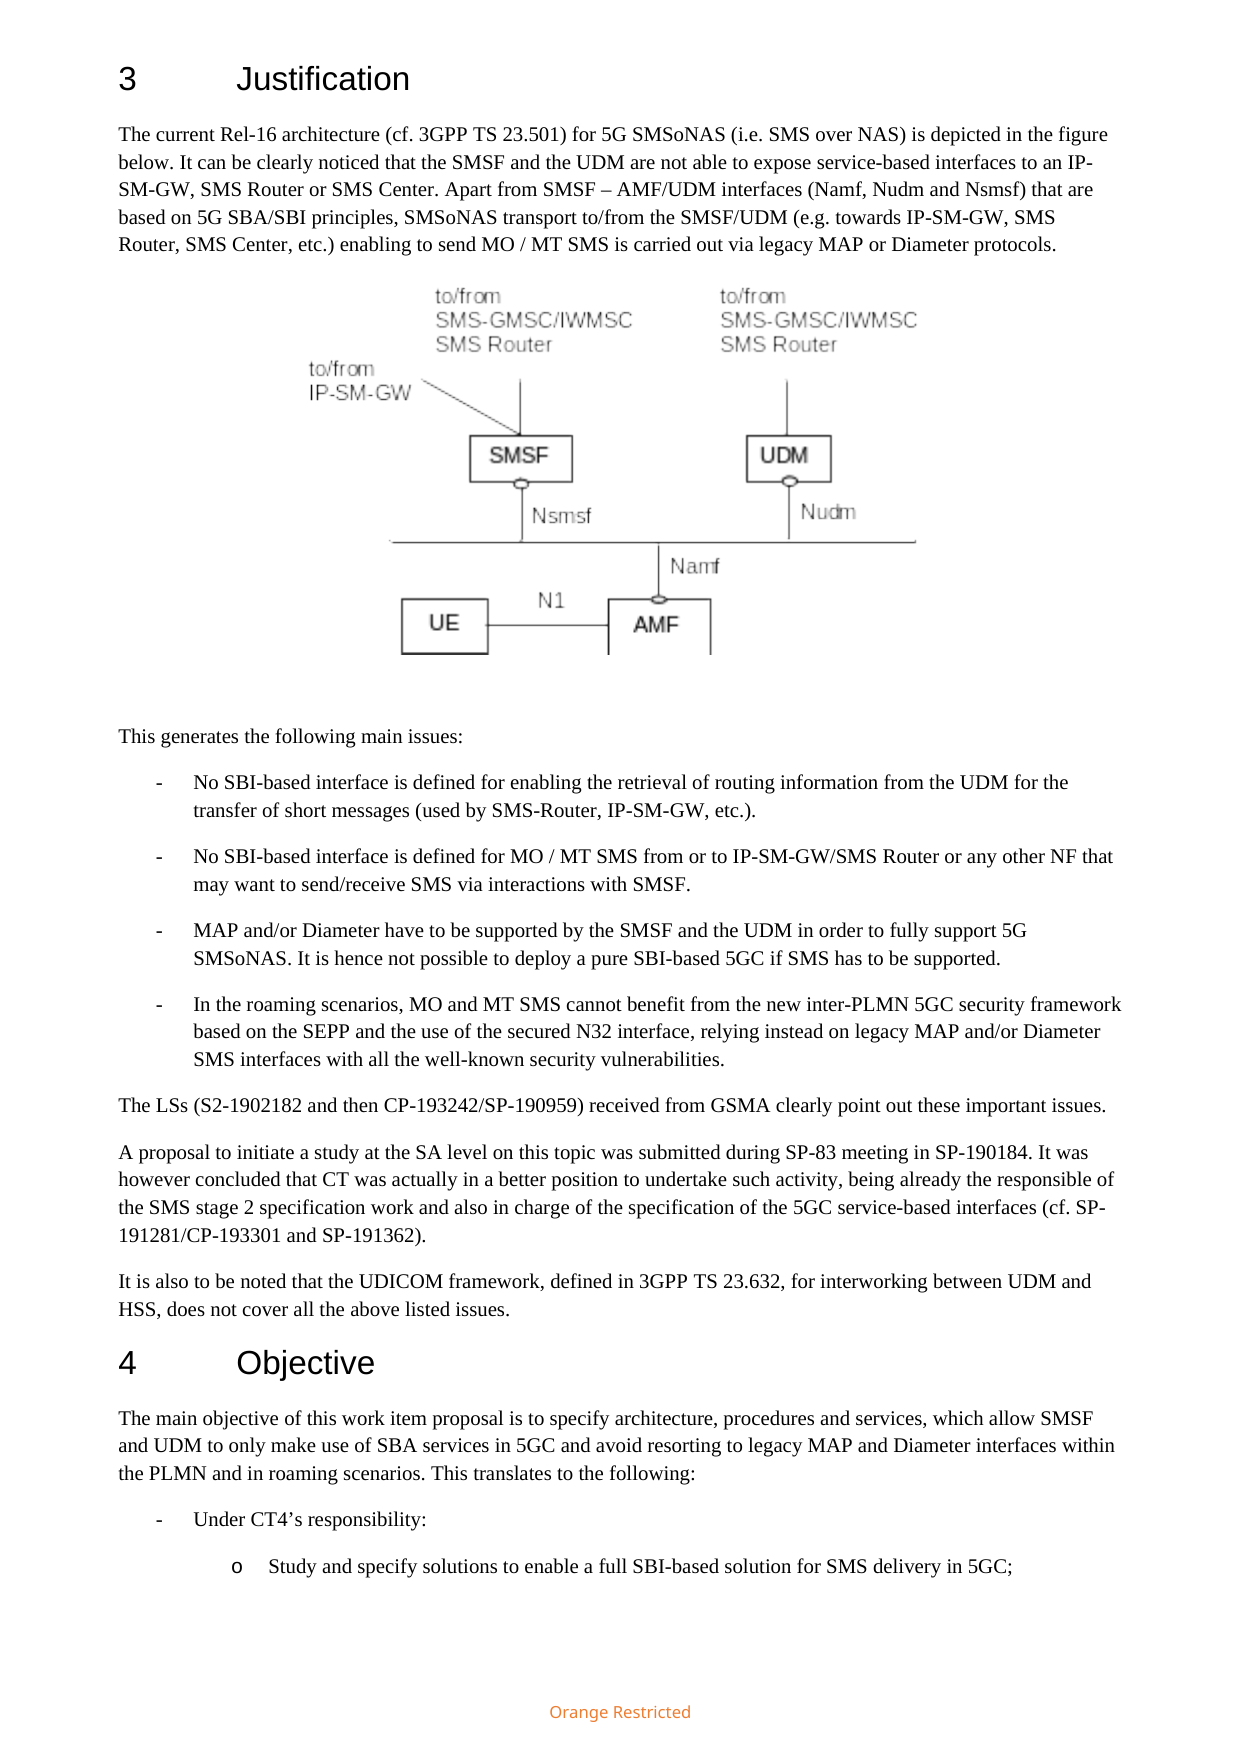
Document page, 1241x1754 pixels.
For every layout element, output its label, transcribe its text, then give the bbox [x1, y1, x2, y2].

list Under CT4’s responsibility: [156, 1507, 1122, 1531]
subtitle 3 Justification [118, 59, 1122, 97]
list No SBI-based interface is defined for enabling the retrieval of routing information from the UDM for the transfer of short messages (used by SMS-Router, IP-SM-GW, etc.). [156, 770, 1122, 822]
subtitle 4 Objective [118, 1343, 1122, 1381]
text A proposal to initiate a study at the SA level on this topic was submitted during SP-83 meeting in SP-190184. It was however concluded that CT was actually in a better position to undertake such activity, being already the responsible of the SMS stage 2 specification work and also in charge of the specification of the 5GC service-based interfaces (cf. SP-191281/CP-193301 and SP-191362). [118, 1140, 1122, 1247]
text It is also to be noted that the UDICOM framework, defined in 3GPP TS 23.632, for interworking between UDM and HSS, does not cover all the above listed issues. [118, 1269, 1122, 1321]
text The LSs (S2-1902182 and then CP-193242/SP-190959) received from GSMA clearly point out these important issues. [118, 1093, 1122, 1117]
list No SBI-based interface is defined for MO / MT SMS from or to IP-SM-GW/SMS Router or any other NF that may want to send/receive SMS via interactions with SMSF. [156, 844, 1122, 896]
list MAP and/or Diameter have to be supported by the SMSF and the UDM in order to fully support 5G SMSoNAS. It is hence not possible to deploy a pure SBI-based 5GC if SMS has to be supported. [156, 918, 1122, 969]
text The main objective of this work item proposal is to specify architecture, procedures and services, which allow SMSF and UDM to only make use of SBA services in 5GC and avoid resorting to legacy MAP and Diameter interfaces within the PLMN and in roaming scenarios. This translates to the following: [118, 1406, 1122, 1485]
text This generates the following main issues: [118, 723, 1122, 748]
text The current Rel-16 architecture (cf. 3GPP TS 23.501) for 5G SMSoNAS (i.e. SMS over NAS) is depicted in the figure below. It can be clearly noticed that the SMSF and the UDM are not able to expose service-based interfaces to an IP-SM-GW, SMS Router or SMS Center. Apart from SMSF – AMF/UDM interfaces (Namf, Nudm and Nsmsf) that are based on 5G SBA/SBI principles, SMSoNAS transport to/from the SMSF/UDM (e.g. towards IP-SM-GW, SMS Router, SMS Center, etc.) enabling to send MO / MT SMS is carried out via legacy MAP or Diameter protocols. [118, 122, 1122, 256]
list Study and specify solutions to enable a full SBI-based solution for SMS delivery in 5GC; [231, 1554, 1122, 1579]
list In the roaming scenarios, MO and MT SMS cannot benefit from the new inter-PLMN 5GC security framework based on the SEPP and the use of the secured N32 interface, relying instead on legacy MAP and/or Diameter SMS interfaces with all the well-known security vulnerabilities. [156, 992, 1122, 1071]
